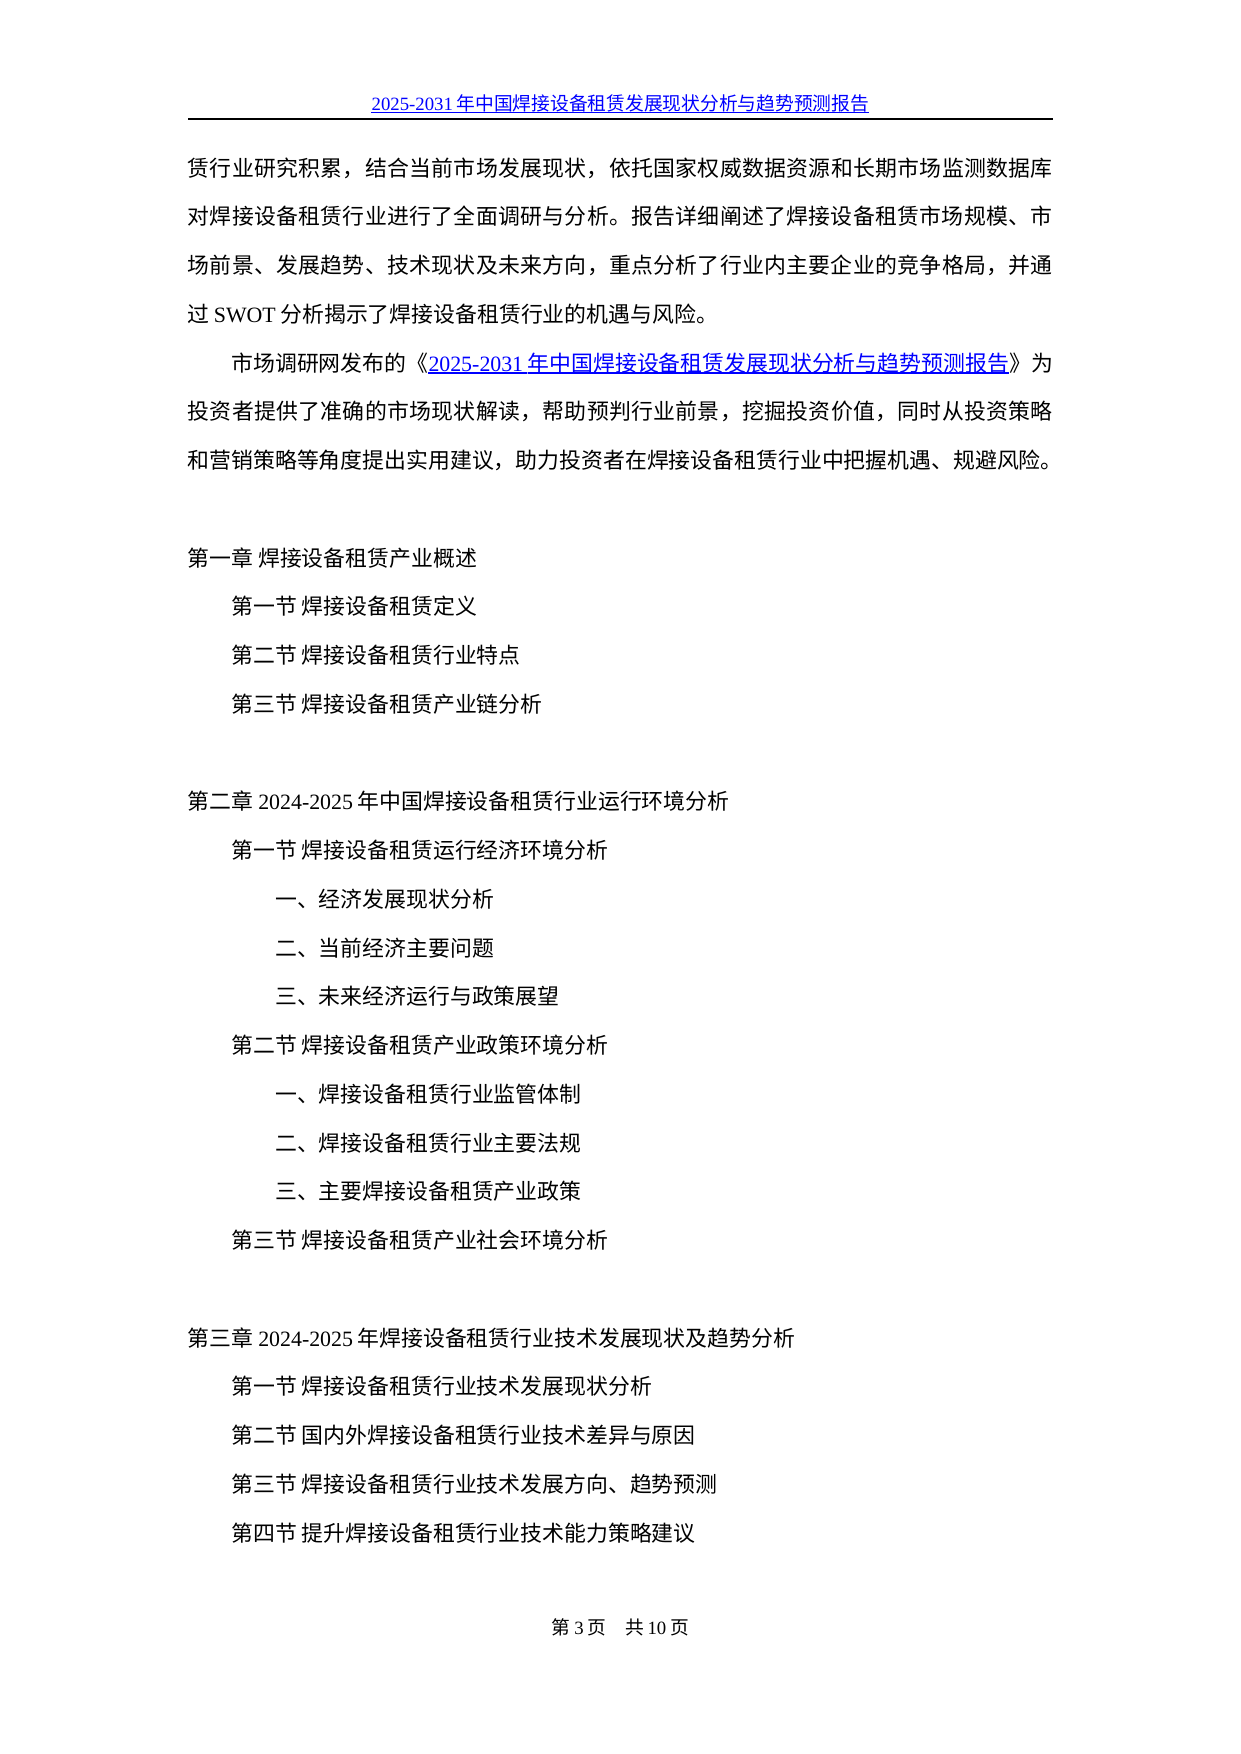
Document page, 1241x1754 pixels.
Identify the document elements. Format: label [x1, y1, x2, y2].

text [187, 150, 1053, 1548]
